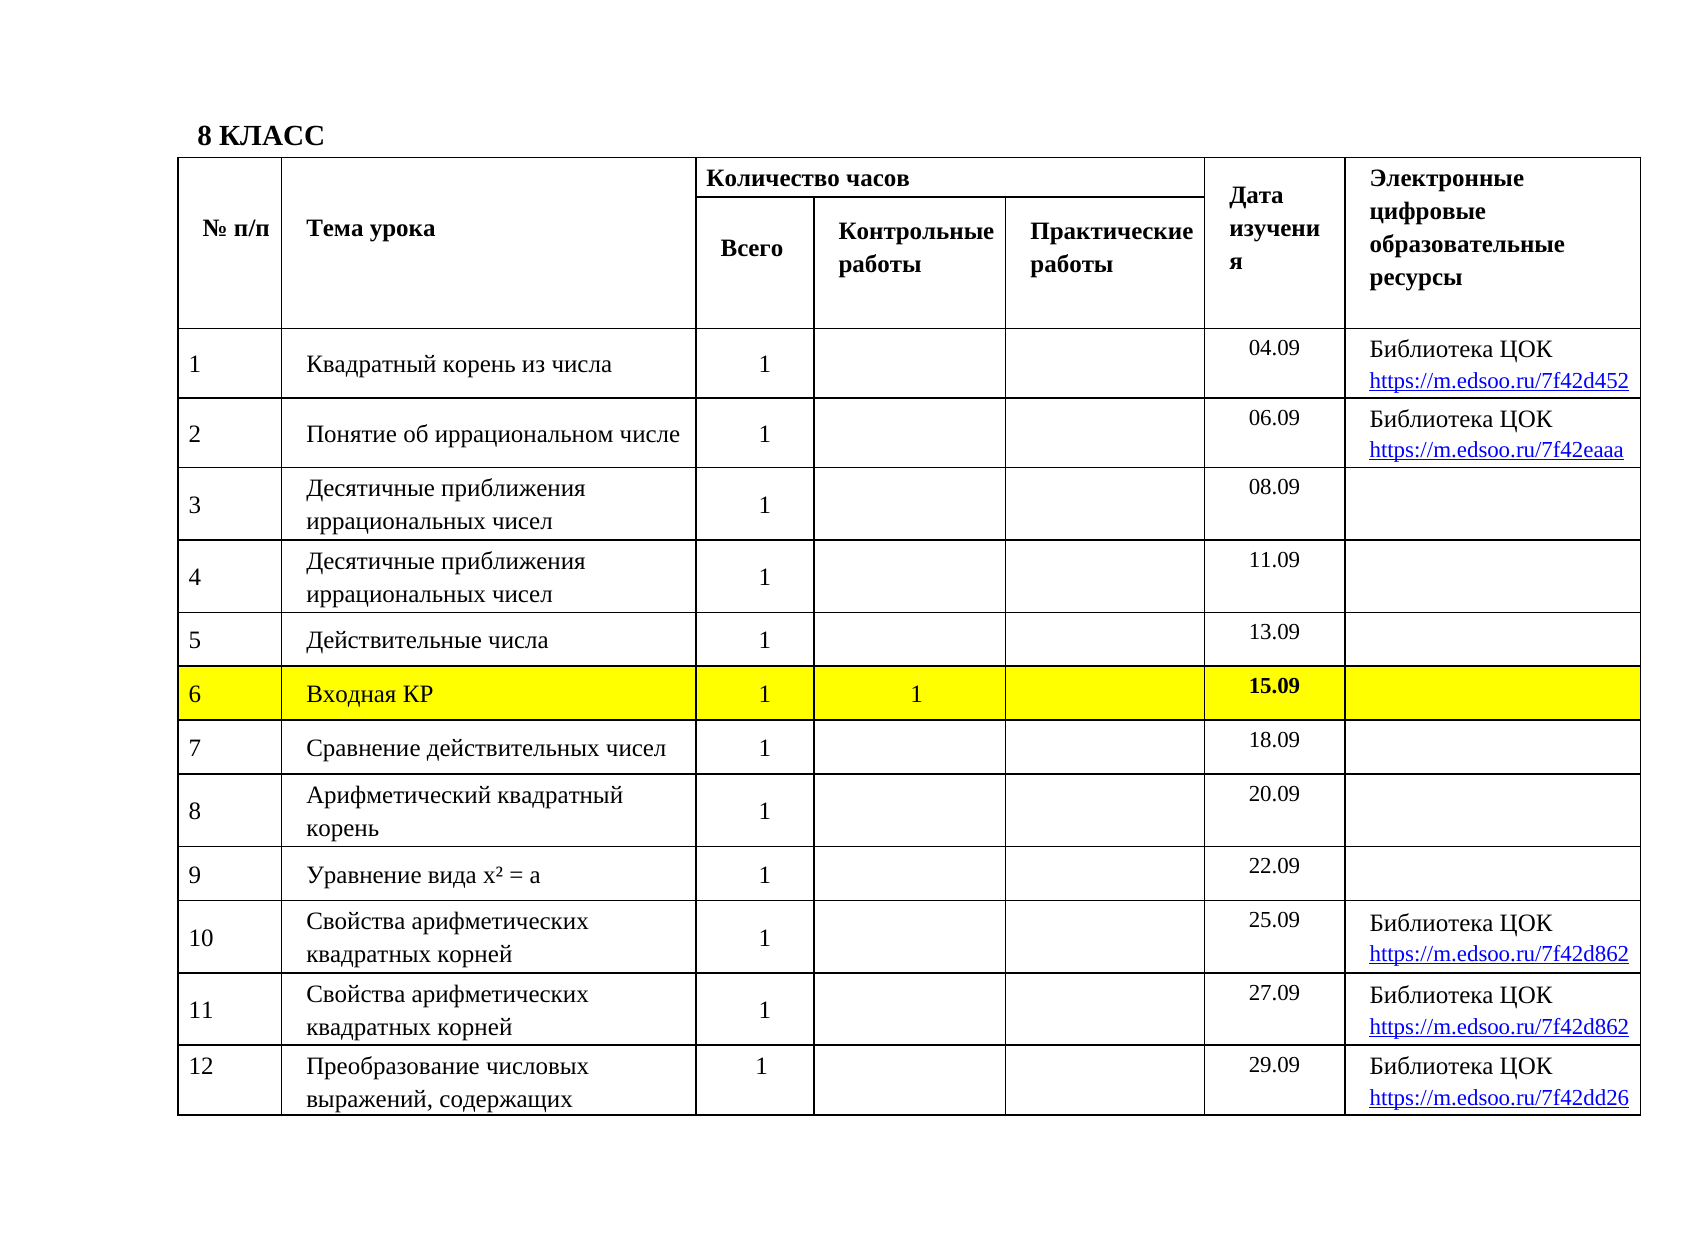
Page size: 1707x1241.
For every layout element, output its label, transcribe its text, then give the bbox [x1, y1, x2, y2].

table_cell [1346, 847, 1640, 899]
table_cell Сравнение действительных чисел [282, 721, 695, 773]
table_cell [282, 1046, 695, 1114]
table_cell Арифметический квадратный корень [282, 775, 695, 846]
table_cell Десятичные приближения иррациональных чисел [282, 468, 695, 539]
table_cell [815, 721, 1005, 773]
table_cell 4 [179, 541, 281, 611]
table_cell 12 [179, 1046, 281, 1114]
table_cell [1006, 1046, 1204, 1114]
table_cell [1346, 721, 1640, 773]
table_cell [1006, 329, 1204, 397]
table_cell 08.09 [1205, 468, 1344, 539]
table_cell [815, 541, 1005, 611]
table_header Электронные цифровые образовательные ресурсы [1346, 158, 1640, 327]
table_cell Библиотека ЦОК https://m.edsoo.ru/7f42d862 [1346, 901, 1640, 972]
table_cell 9 [179, 847, 281, 899]
table_cell [1006, 399, 1204, 467]
table_cell 2 [179, 399, 281, 467]
table_cell 27.09 [1205, 974, 1344, 1044]
table_cell 1 [697, 468, 813, 539]
table_cell 18.09 [1205, 721, 1344, 773]
table_cell 13.09 [1205, 613, 1344, 665]
table_cell [815, 613, 1005, 665]
table_cell 22.09 [1205, 847, 1344, 899]
table_cell [1006, 901, 1204, 972]
table_cell 20.09 [1205, 775, 1344, 846]
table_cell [1346, 1046, 1640, 1114]
table_cell [1346, 468, 1640, 539]
table_cell [815, 468, 1005, 539]
table_cell 1 [815, 667, 1005, 719]
table_cell [1006, 613, 1204, 665]
table_cell 1 [697, 1046, 813, 1114]
table_cell 10 [179, 901, 281, 972]
table_cell [1006, 667, 1204, 719]
table_cell [1006, 974, 1204, 1044]
table_cell [1346, 541, 1640, 611]
table_cell Десятичные приближения иррациональных чисел [282, 541, 695, 611]
table_cell Понятие об иррациональном числе [282, 399, 695, 467]
table_cell 1 [697, 775, 813, 846]
table_cell 1 [697, 613, 813, 665]
table_cell 3 [179, 468, 281, 539]
table_cell [815, 974, 1005, 1044]
table_cell [815, 901, 1005, 972]
table_cell Свойства арифметических квадратных корней [282, 974, 695, 1044]
table_cell [1346, 613, 1640, 665]
table_cell 7 [179, 721, 281, 773]
table_cell [1006, 775, 1204, 846]
table_cell 29.09 [1205, 1046, 1344, 1114]
table_cell 1 [697, 721, 813, 773]
table_cell Практические работы [1006, 198, 1204, 327]
table_cell [1006, 721, 1204, 773]
table_cell Контрольные работы [815, 198, 1005, 327]
table_cell 1 [697, 847, 813, 899]
table_cell 15.09 [1205, 667, 1344, 719]
table_cell [1346, 775, 1640, 846]
table_cell 8 [179, 775, 281, 846]
table_cell Входная КР [282, 667, 695, 719]
table_cell [815, 399, 1005, 467]
table_cell 06.09 [1205, 399, 1344, 467]
table_cell 6 [179, 667, 281, 719]
table_cell [815, 775, 1005, 846]
table_cell Всего [697, 198, 813, 327]
table_header № п/п [179, 158, 281, 327]
table_cell Действительные числа [282, 613, 695, 665]
table_cell 5 [179, 613, 281, 665]
table_cell 04.09 [1205, 329, 1344, 397]
table_cell 1 [697, 974, 813, 1044]
table_header Количество часов [697, 158, 1204, 196]
table_cell Библиотека ЦОК https://m.edsoo.ru/7f42d862 [1346, 974, 1640, 1044]
table_cell [815, 1046, 1005, 1114]
table_cell [1006, 541, 1204, 611]
table_cell 1 [697, 541, 813, 611]
table_header Дата изучения [1205, 158, 1344, 327]
table_cell Библиотека ЦОК https://m.edsoo.ru/7f42eaaa [1346, 399, 1640, 467]
table_cell 1 [697, 901, 813, 972]
table_cell 11 [179, 974, 281, 1044]
table_cell Свойства арифметических квадратных корней [282, 901, 695, 972]
table_cell [1006, 468, 1204, 539]
text 8 КЛАСС [190, 118, 1618, 152]
table_header Тема урока [282, 158, 695, 327]
table_cell 11.09 [1205, 541, 1344, 611]
table_cell Библиотека ЦОК https://m.edsoo.ru/7f42d452 [1346, 329, 1640, 397]
table_cell 1 [697, 329, 813, 397]
table_cell 1 [697, 667, 813, 719]
table_cell 1 [179, 329, 281, 397]
table_cell [1006, 847, 1204, 899]
table_cell [815, 329, 1005, 397]
table_cell 25.09 [1205, 901, 1344, 972]
table_cell [815, 847, 1005, 899]
table_cell [1346, 667, 1640, 719]
table_cell Квадратный корень из числа [282, 329, 695, 397]
table_cell Уравнение вида x² = a [282, 847, 695, 899]
table_cell 1 [697, 399, 813, 467]
